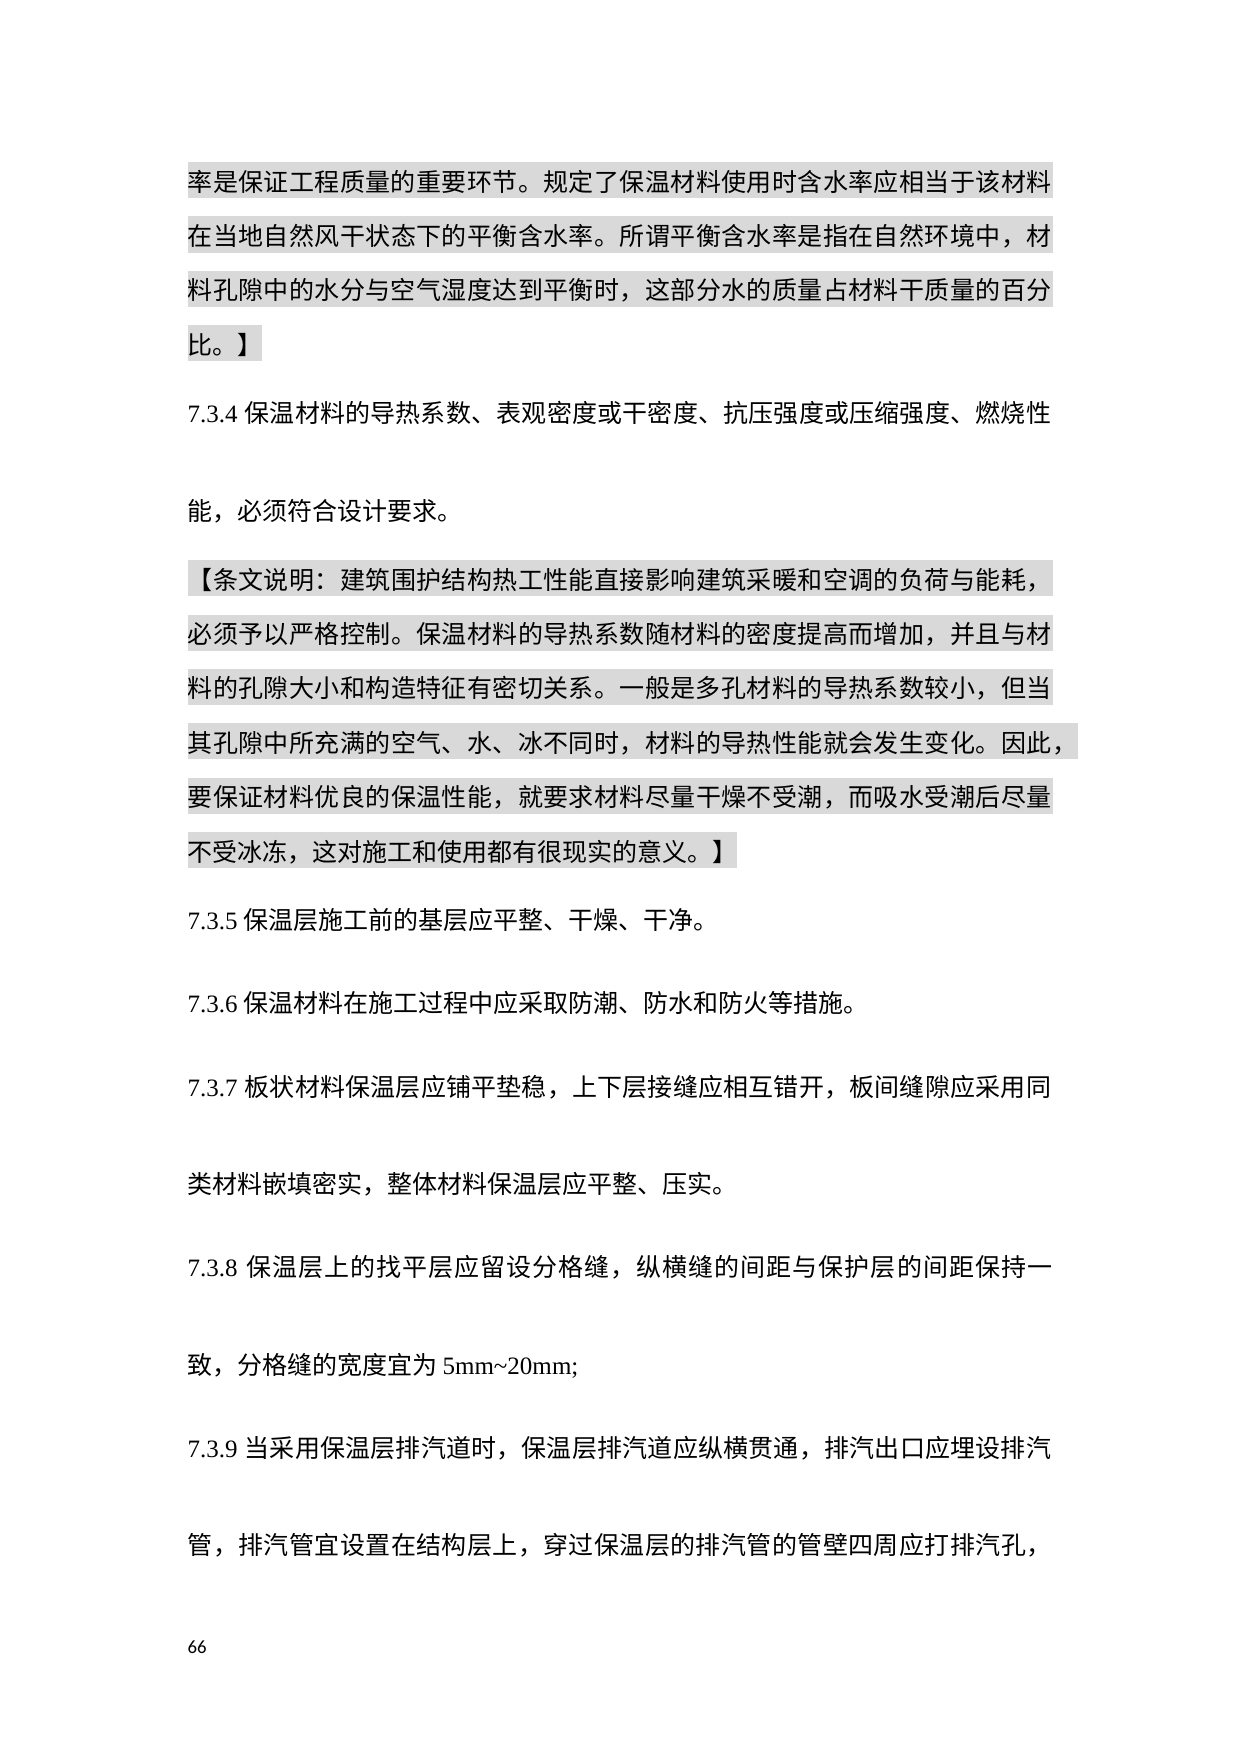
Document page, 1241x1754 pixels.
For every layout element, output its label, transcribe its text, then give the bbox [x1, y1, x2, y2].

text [187, 1414, 1053, 1576]
text 7.3.7 板状材料保温层应铺平垫稳，上下层接缝应相互错开，板间缝隙应采用同类材料嵌填密实，整体材料保温层应平整、压实。 [187, 1053, 1053, 1215]
list 【条文说明：保温材料的干湿程度与导热系数关系很大，限制保温材料的含水率是保证工程质量的重要环节。规定了保温材料使用时含水率应相当于该材料在当地自然风干状态下的平衡含水率。所谓平衡含水率是指在自然环境中，材料孔隙中的水分与空气湿度达到平衡时，这部分水的质量占材料干质量的百分比。】 [187, 162, 1053, 361]
text 7.3.4 保温材料的导热系数、表观密度或干密度、抗压强度或压缩强度、燃烧性能，必须符合设计要求。 [187, 379, 1053, 542]
text 7.3.6 保温材料在施工过程中应采取防潮、防水和防火等措施。 [187, 969, 1053, 1034]
text 7.3.8 保温层上的找平层应留设分格缝，纵横缝的间距与保护层的间距保持一致，分格缝的宽度宜为5mm~20mm; [187, 1233, 1053, 1396]
text 7.3.5 保温层施工前的基层应平整、干燥、干净。 [187, 886, 1053, 951]
list 【条文说明：建筑围护结构热工性能直接影响建筑采暖和空调的负荷与能耗，必须予以严格控制。保温材料的导热系数随材料的密度提高而增加，并且与材料的孔隙大小和构造特征有密切关系。一般是多孔材料的导热系数较小，但当其孔隙中所充满的空气、水、冰不同时，材料的导热性能就会发生变化。因此，要保证材料优良的保温性能，就要求材料尽量干燥不受潮，而吸水受潮后尽量不受冰冻，这对施工和使用都有很现实的意义。】 [187, 560, 1053, 868]
